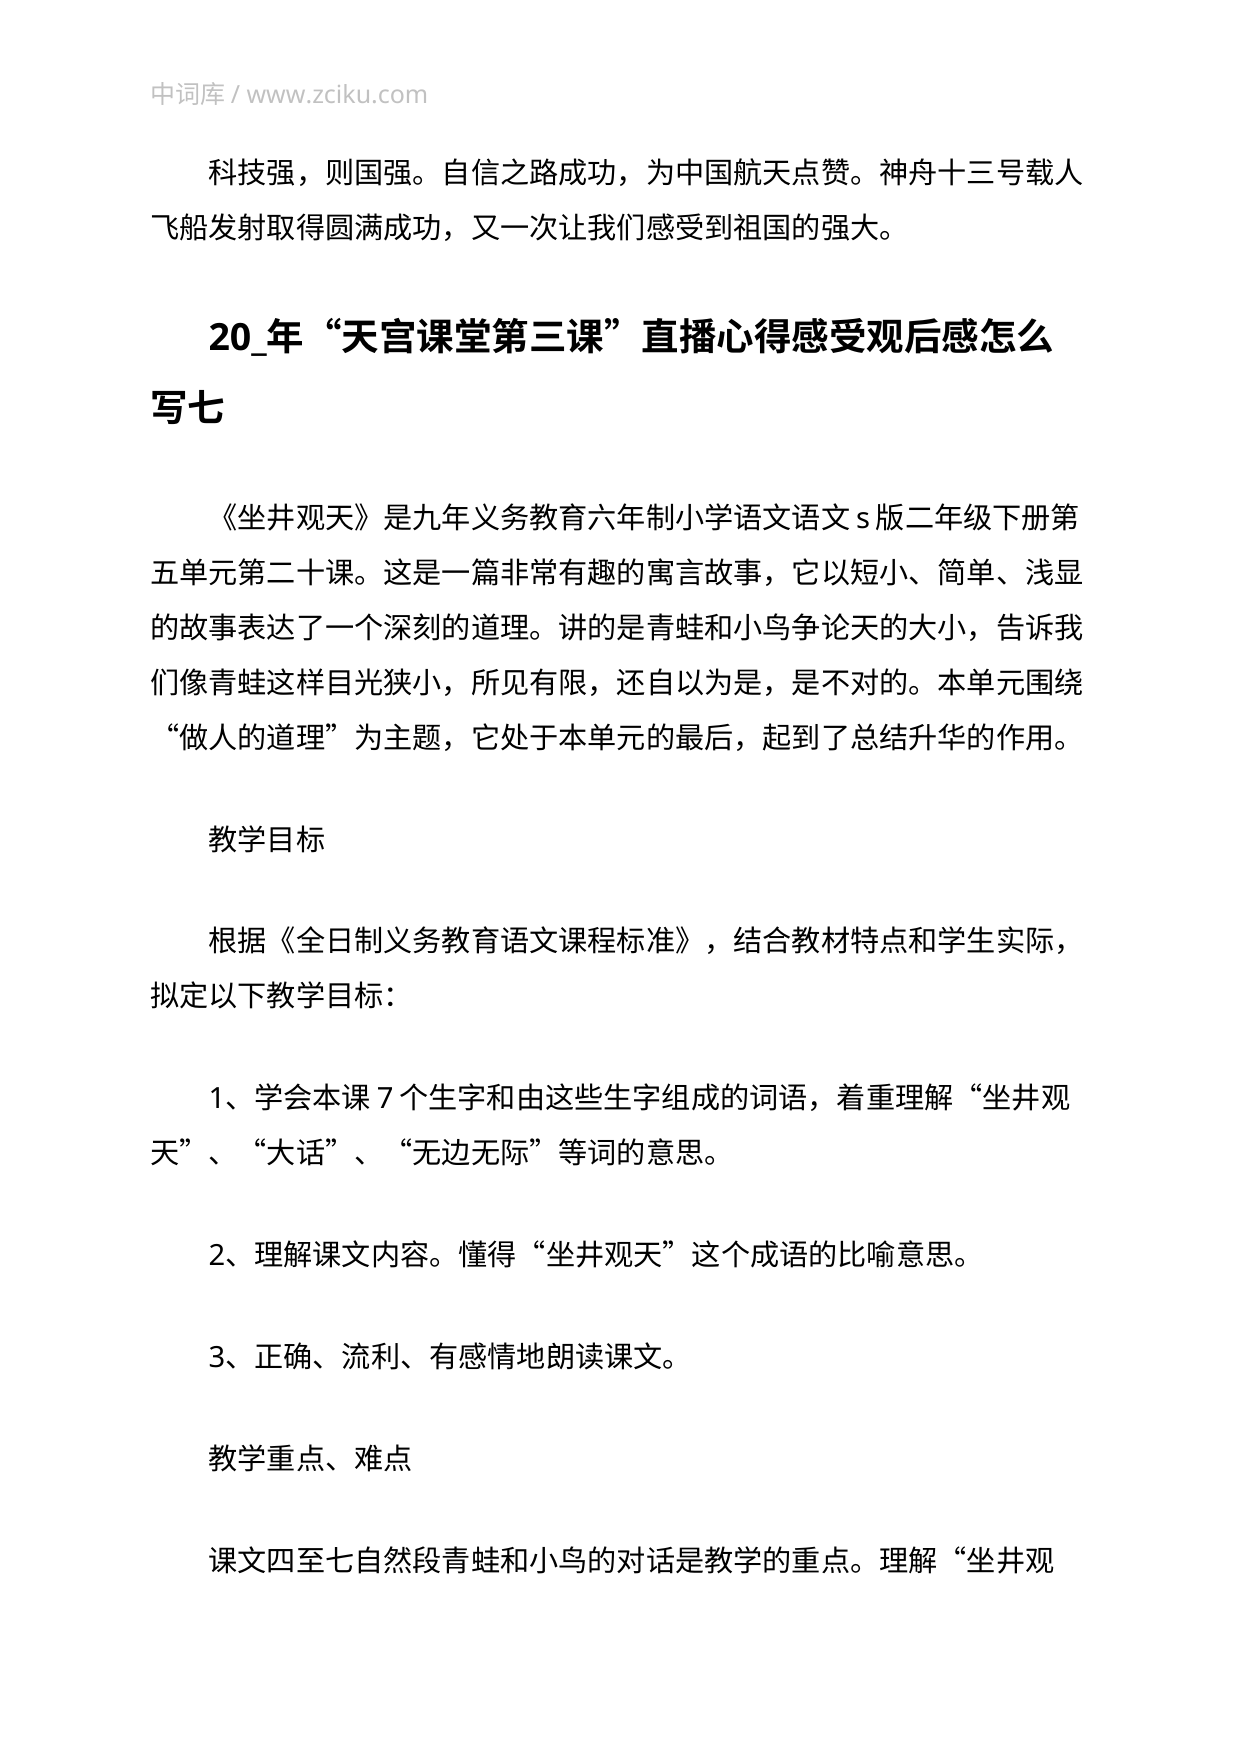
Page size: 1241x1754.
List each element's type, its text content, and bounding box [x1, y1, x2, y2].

text 1、学会本课7个生字和由这些生字组成的词语，着重理解“坐井观天”、“大话”、“无边无际”等词的意思。 [150, 1075, 1090, 1172]
text 《坐井观天》是九年义务教育六年制小学语文语文s版二年级下册第五单元第二十课。这是一篇非常有趣的寓言故事，它以短小、简单、浅显的故事表达了一个深刻的道理。讲的是青蛙和小鸟争论天的大小，告诉我们像青蛙这样目光狭小，所见有限，还自以为是，是不对的。本单元围绕“做人的道理”为主题，它处于本单元的最后，起到了总结升华的作用。 [150, 495, 1090, 757]
text 根据《全日制义务教育语文课程标准》，结合教材特点和学生实际，拟定以下教学目标： [150, 918, 1090, 1015]
text 教学目标 [150, 816, 1090, 858]
text 教学重点、难点 [150, 1435, 1090, 1478]
text 20_年“天宫课堂第三课”直播心得感受观后感怎么写七 [150, 307, 1090, 432]
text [150, 1537, 1090, 1579]
text 3、正确、流利、有感情地朗读课文。 [150, 1333, 1090, 1376]
text 2、理解课文内容。懂得“坐井观天”这个成语的比喻意思。 [150, 1231, 1090, 1274]
text 科技强，则国强。自信之路成功，为中国航天点赞。神舟十三号载人飞船发射取得圆满成功，又一次让我们感受到祖国的强大。 [150, 150, 1090, 247]
